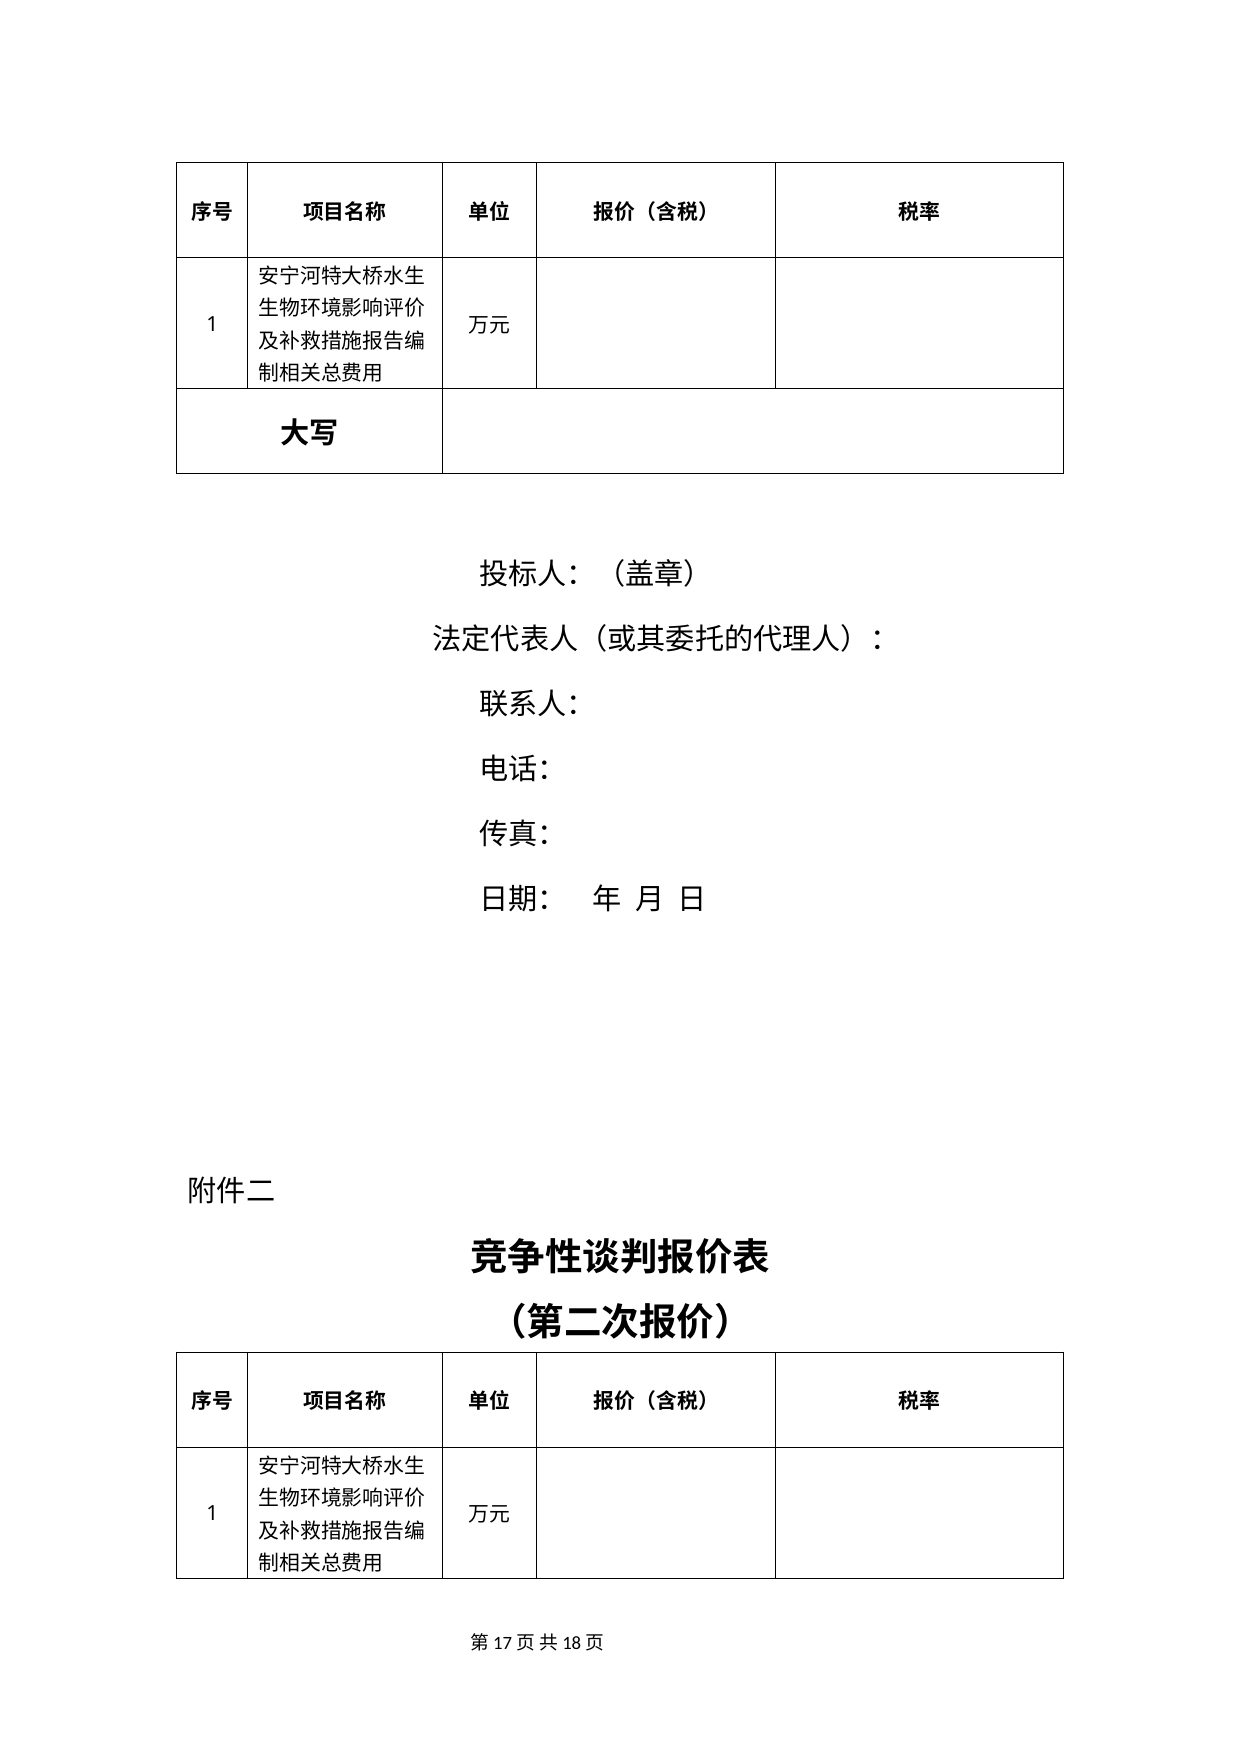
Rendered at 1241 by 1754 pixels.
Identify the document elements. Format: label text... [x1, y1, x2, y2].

table_header 项目名称 [248, 163, 442, 257]
table_cell [776, 258, 1063, 388]
table_cell [443, 389, 1063, 473]
table_cell 万元 [443, 1448, 536, 1578]
table_header 单位 [443, 1353, 536, 1447]
text 附件二 [187, 1157, 1053, 1222]
table_header 项目名称 [248, 1353, 442, 1447]
table_cell 安宁河特大桥水生生物环境影响评价及补救措施报告编制相关总费用 [248, 258, 442, 388]
table_header 单位 [443, 163, 536, 257]
table_cell 万元 [443, 258, 536, 388]
text 电话： [187, 734, 1053, 799]
text 法定代表人（或其委托的代理人）： [187, 604, 1053, 669]
table_header 税率 [776, 1353, 1063, 1447]
text 投标人：（盖章） [187, 539, 1053, 604]
table_cell 1 [177, 1448, 247, 1578]
table_header 税率 [776, 163, 1063, 257]
text 竞争性谈判报价表 [187, 1222, 1053, 1287]
table_cell [537, 258, 775, 388]
table_cell 安宁河特大桥水生生物环境影响评价及补救措施报告编制相关总费用 [248, 1448, 442, 1578]
text 传真： [187, 799, 1053, 864]
table_cell [776, 1448, 1063, 1578]
text （第二次报价） [187, 1287, 1053, 1352]
table_header 序号 [177, 163, 247, 257]
table_header 报价（含税） [537, 163, 775, 257]
table_cell [537, 1448, 775, 1578]
table_cell 1 [177, 258, 247, 388]
table_header 序号 [177, 1353, 247, 1447]
table_header 报价（含税） [537, 1353, 775, 1447]
table_cell 大写 [177, 389, 442, 473]
text 日期： 年 月 日 [187, 864, 1053, 929]
text 联系人： [187, 669, 1053, 734]
